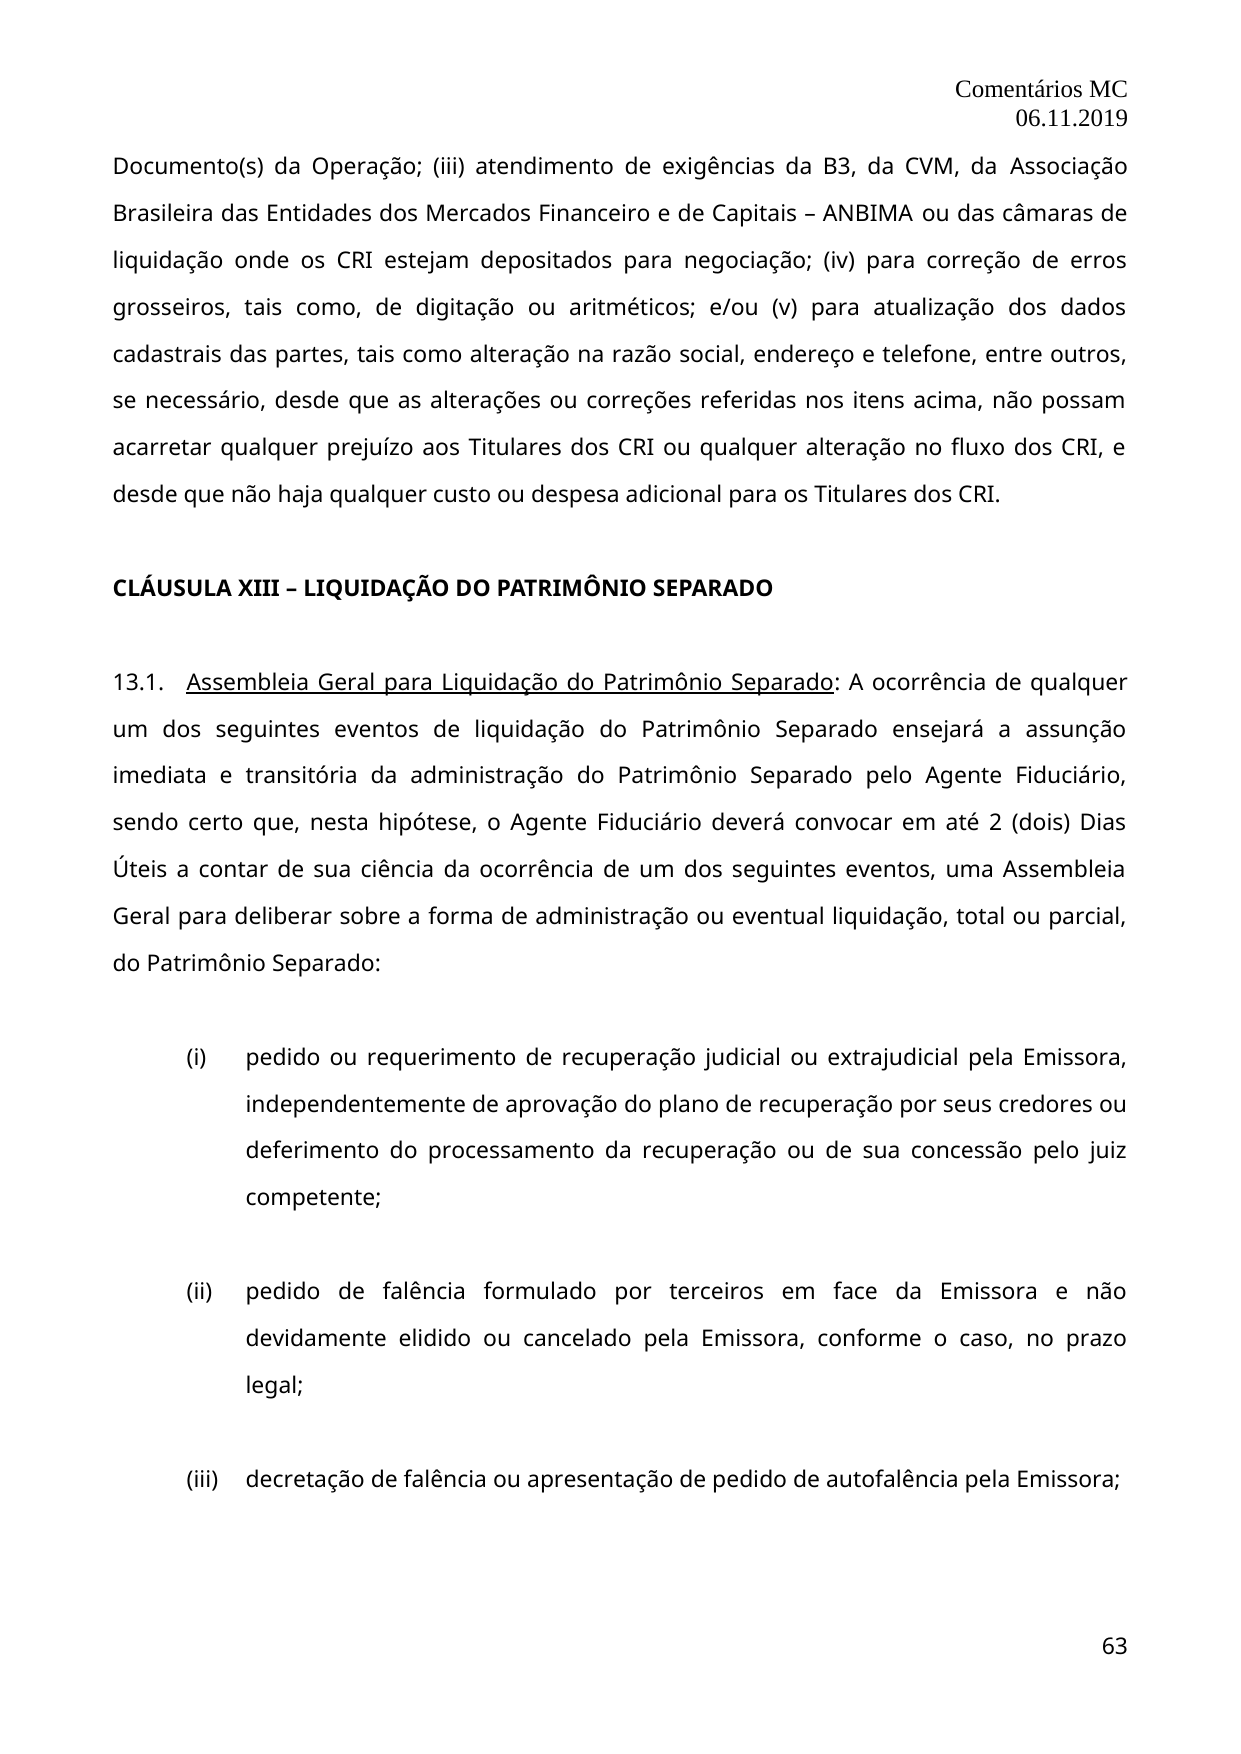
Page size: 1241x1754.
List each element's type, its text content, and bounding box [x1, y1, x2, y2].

list pedido ou requerimento de recuperação judicial ou extrajudicial pela Emissora, independentemente de aprovação do plano de recuperação por seus credores ou deferimento do processamento da recuperação ou de sua concessão pelo juiz competente; [186, 1041, 1128, 1212]
list decretação de falência ou apresentação de pedido de autofalência pela Emissora; [186, 1462, 1128, 1494]
list Assembleia Geral para Liquidação do Patrimônio Separado: A ocorrência de qualquer um dos seguintes eventos de liquidação do Patrimônio Separado ensejará a assunção imediata e transitória da administração do Patrimônio Separado pelo Agente Fiduciário, sendo certo que, nesta hipótese, o Agente Fiduciário deverá convocar em até 2 (dois) Dias Úteis a contar de sua ciência da ocorrência de um dos seguintes eventos, uma Assembleia Geral para deliberar sobre a forma de administração ou eventual liquidação, total ou parcial, do Patrimônio Separado: [112, 666, 1128, 978]
subtitle CLÁUSULA XIII – LIQUIDAÇÃO DO PATRIMÔNIO SEPARADO [112, 572, 1128, 603]
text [112, 150, 1128, 509]
list pedido de falência formulado por terceiros em face da Emissora e não devidamente elidido ou cancelado pela Emissora, conforme o caso, no prazo legal; [186, 1275, 1128, 1400]
